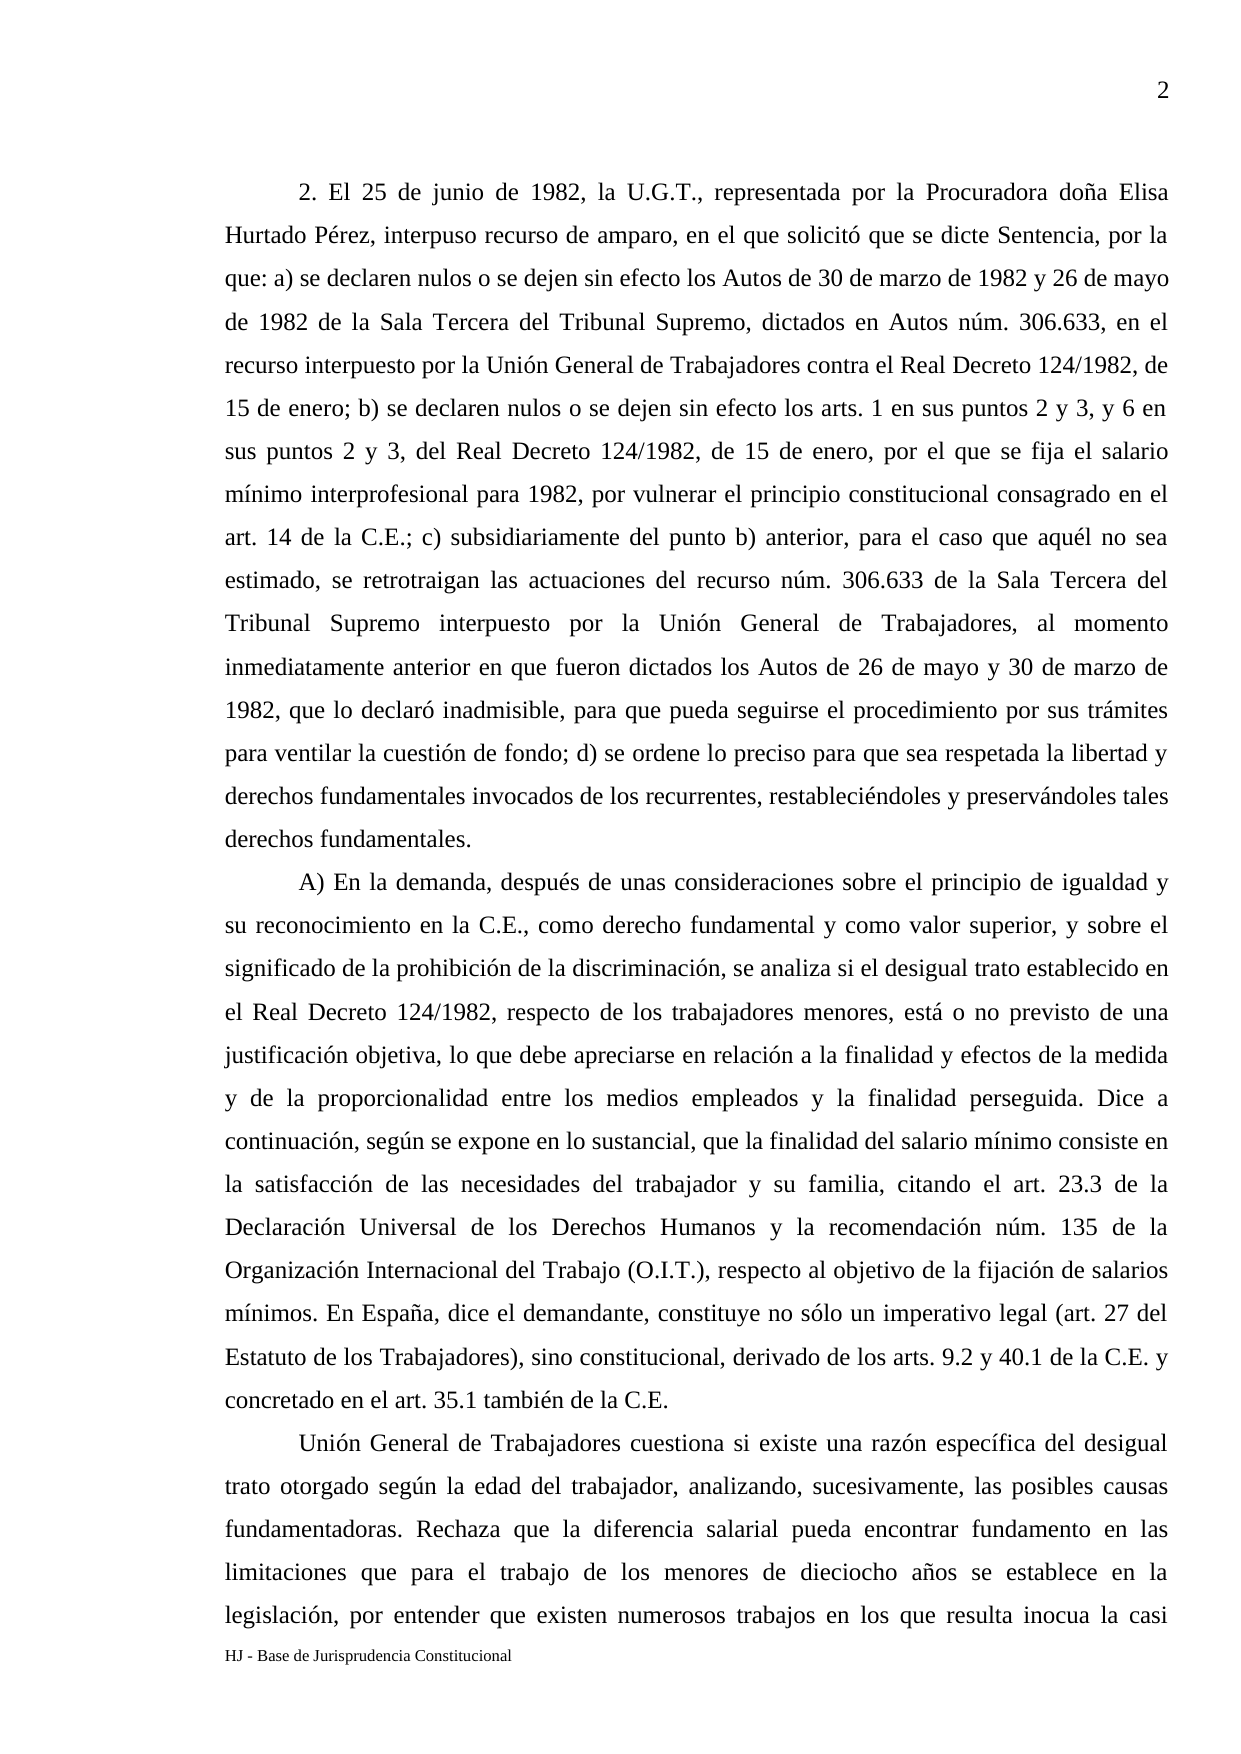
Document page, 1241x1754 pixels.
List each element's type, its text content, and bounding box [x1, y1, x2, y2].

text 2. El 25 de junio de 1982, la U.G.T., representada por la Procuradora doña Elisa Hurtado Pérez, interpuso recurso de amparo, en el que solicitó que se dicte Sentencia, por la que: a) se declaren nulos o se dejen sin efecto los Autos de 30 de marzo de 1982 y 26 de mayo de 1982 de la Sala Tercera del Tribunal Supremo, dictados en Autos núm. 306.633, en el recurso interpuesto por la Unión General de Trabajadores contra el Real Decreto 124/1982, de 15 de enero; b) se declaren nulos o se dejen sin efecto los arts. 1 en sus puntos 2 y 3, y 6 en sus puntos 2 y 3, del Real Decreto 124/1982, de 15 de enero, por el que se fija el salario mínimo interprofesional para 1982, por vulnerar el principio constitucional consagrado en el art. 14 de la C.E.; c) subsidiariamente del punto b) anterior, para el caso que aquél no sea estimado, se retrotraigan las actuaciones del recurso núm. 306.633 de la Sala Tercera del Tribunal Supremo interpuesto por la Unión General de Trabajadores, al momento inmediatamente anterior en que fueron dictados los Autos de 26 de mayo y 30 de marzo de 1982, que lo declaró inadmisible, para que pueda seguirse el procedimiento por sus trámites para ventilar la cuestión de fondo; d) se ordene lo preciso para que sea respetada la libertad y derechos fundamentales invocados de los recurrentes, restableciéndoles y preservándoles tales derechos fundamentales. [224, 177, 1169, 853]
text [224, 1428, 1169, 1629]
text A) En la demanda, después de unas consideraciones sobre el principio de igualdad y su reconocimiento en la C.E., como derecho fundamental y como valor superior, y sobre el significado de la prohibición de la discriminación, se analiza si el desigual trato establecido en el Real Decreto 124/1982, respecto de los trabajadores menores, está o no previsto de una justificación objetiva, lo que debe apreciarse en relación a la finalidad y efectos de la medida y de la proporcionalidad entre los medios empleados y la finalidad perseguida. Dice a continuación, según se expone en lo sustancial, que la finalidad del salario mínimo consiste en la satisfacción de las necesidades del trabajador y su familia, citando el art. 23.3 de la Declaración Universal de los Derechos Humanos y la recomendación núm. 135 de la Organización Internacional del Trabajo (O.I.T.), respecto al objetivo de la fijación de salarios mínimos. En España, dice el demandante, constituye no sólo un imperativo legal (art. 27 del Estatuto de los Trabajadores), sino constitucional, derivado de los arts. 9.2 y 40.1 de la C.E. y concretado en el art. 35.1 también de la C.E. [224, 867, 1169, 1413]
